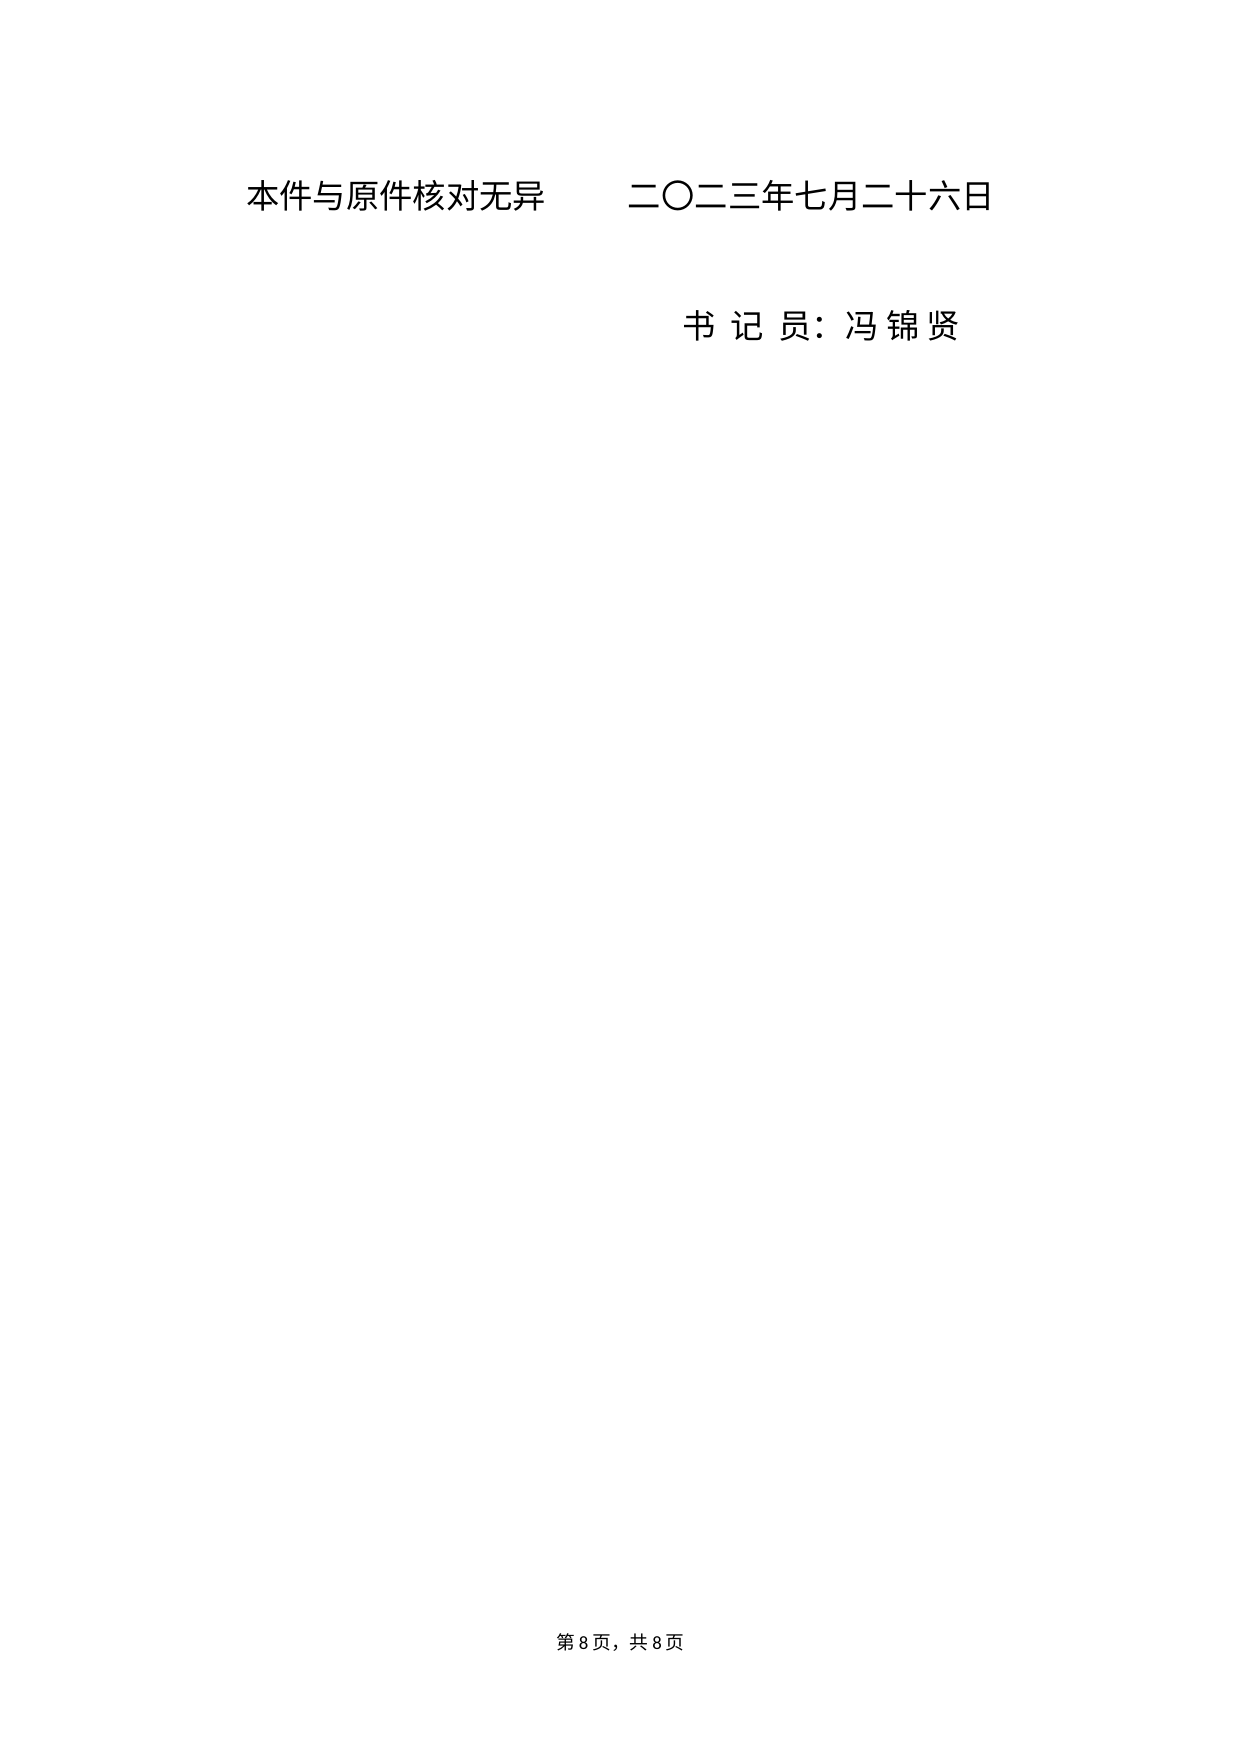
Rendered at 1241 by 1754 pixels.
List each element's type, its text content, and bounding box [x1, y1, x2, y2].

text 书 记 员：冯 锦 贤 [198, 292, 1053, 357]
text 本件与原件核对无异 二〇二三年七月二十六日 [187, 162, 1053, 227]
